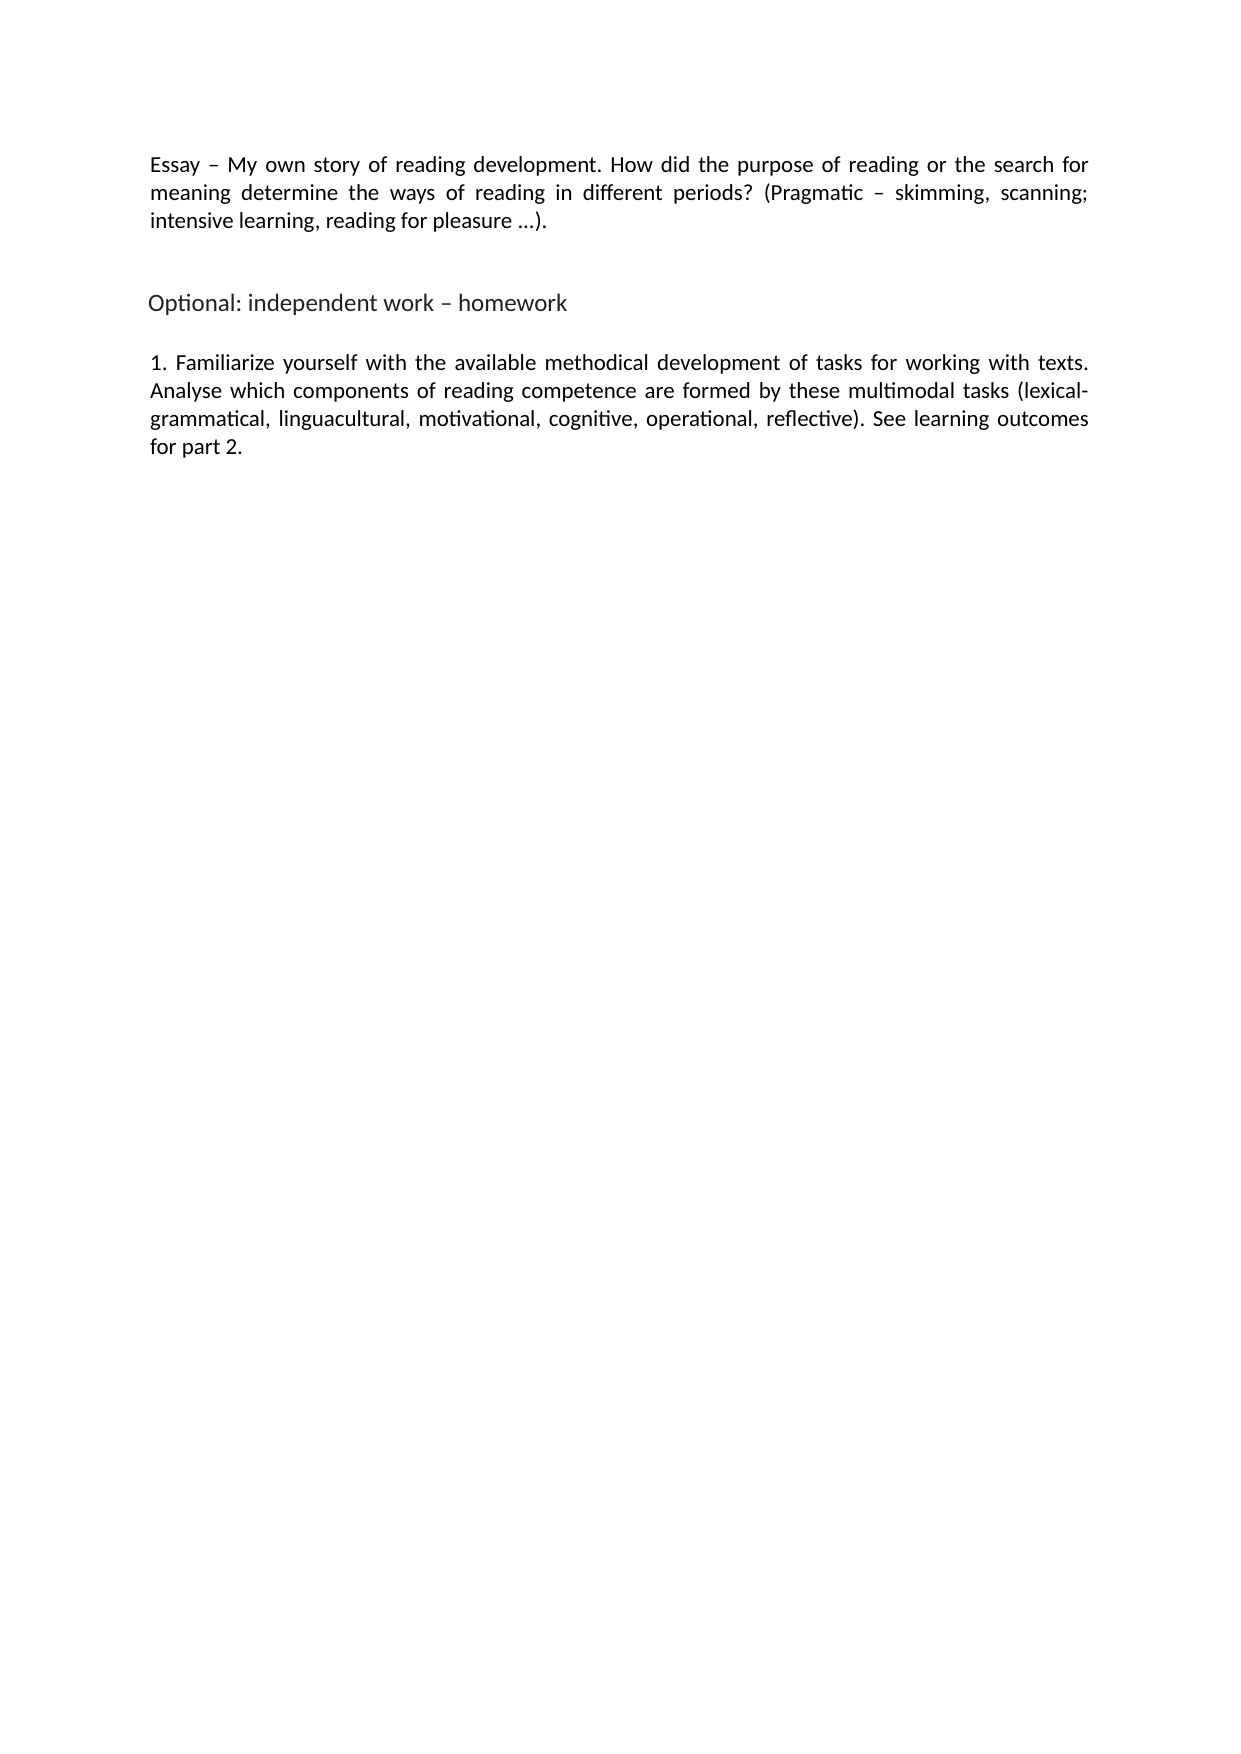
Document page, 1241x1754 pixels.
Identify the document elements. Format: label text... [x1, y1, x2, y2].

text Essay – My own story of reading development. How did the purpose of reading or the search for meaning determine the ways of reading in different periods? (Pragmatic – skimming, scanning; intensive learning, reading for pleasure ...). [150, 150, 1090, 234]
list Optional: independent work – homework [148, 287, 1092, 318]
text 1. Familiarize yourself with the available methodical development of tasks for working with texts. Analyse which components of reading competence are formed by these multimodal tasks (lexical-grammatical, linguacultural, motivational, cognitive, operational, reflective). See learning outcomes for part 2. [150, 348, 1090, 460]
